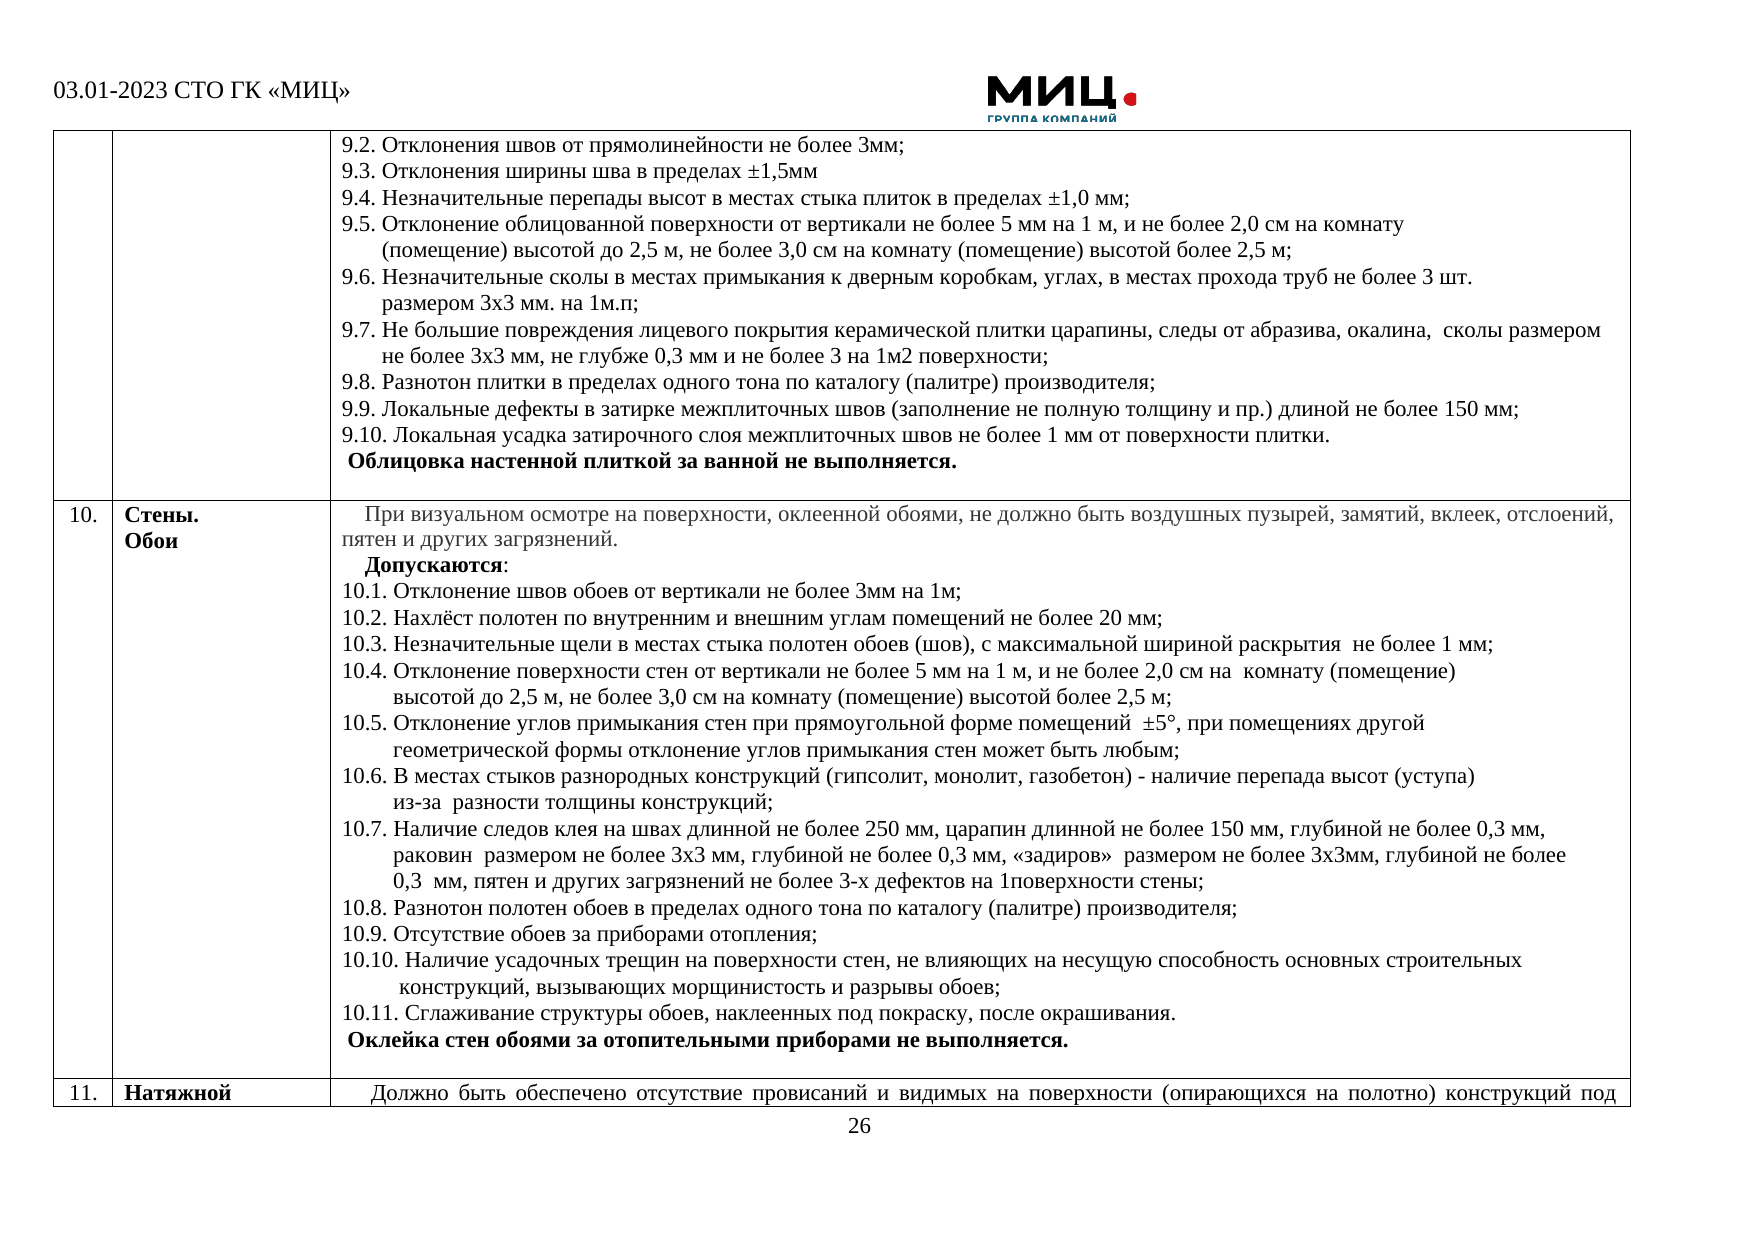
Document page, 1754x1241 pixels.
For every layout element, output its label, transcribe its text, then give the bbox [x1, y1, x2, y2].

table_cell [331, 131, 1630, 500]
table_cell 11. [54, 1079, 112, 1106]
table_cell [113, 131, 330, 500]
table_cell При визуальном осмотре на поверхности, оклеенной обоями, не должно быть воздушных пузырей, замятий, вклеек, отслоений, пятен и других загрязнений. Допускаются: 10.1. Отклонение швов обоев от вертикали не более 3мм на 1м; 10.2. Нахлёст полотен по внутренним и внешним углам помещений не более 20 мм; 10.3. Незначительные щели в местах стыка полотен обоев (шов), с максимальной шириной раскрытия не более 1 мм; 10.4. Отклонение поверхности стен от вертикали не более 5 мм на 1 м, и не более 2,0 см на комнату (помещение) высотой до 2,5 м, не более 3,0 см на комнату (помещение) высотой более 2,5 м; 10.5. Отклонение углов примыкания стен при прямоугольной форме помещений ±5°, при помещениях другой геометрической формы отклонение углов примыкания стен может быть любым; 10.6. В местах стыков разнородных конструкций (гипсолит, монолит, газобетон) - наличие перепада высот (уступа) из-за разности толщины конструкций; 10.7. Наличие следов клея на швах длинной не более 250 мм, царапин длинной не более 150 мм, глубиной не более 0,3 мм, раковин размером не более 3х3 мм, глубиной не более 0,3 мм, «задиров» размером не более 3х3мм, глубиной не более 0,3 мм, пятен и других загрязнений не более 3-х дефектов на 1поверхности стены; 10.8. Разнотон полотен обоев в пределах одного тона по каталогу (палитре) производителя; 10.9. Отсутствие обоев за приборами отопления; 10.10. Наличие усадочных трещин на поверхности стен, не влияющих на несущую способность основных строительных конструкций, вызывающих морщинистость и разрывы обоев; 10.11. Сглаживание структуры обоев, наклеенных под покраску, после окрашивания. Оклейка стен обоями за отопительными приборами не выполняется. [331, 501, 1630, 1078]
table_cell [331, 1079, 1630, 1106]
table_cell 9. [54, 131, 112, 500]
table_cell Натяжной потолок [113, 1079, 330, 1106]
table_cell Стены. Обои [113, 501, 330, 1078]
table_cell 10. [54, 501, 112, 1078]
